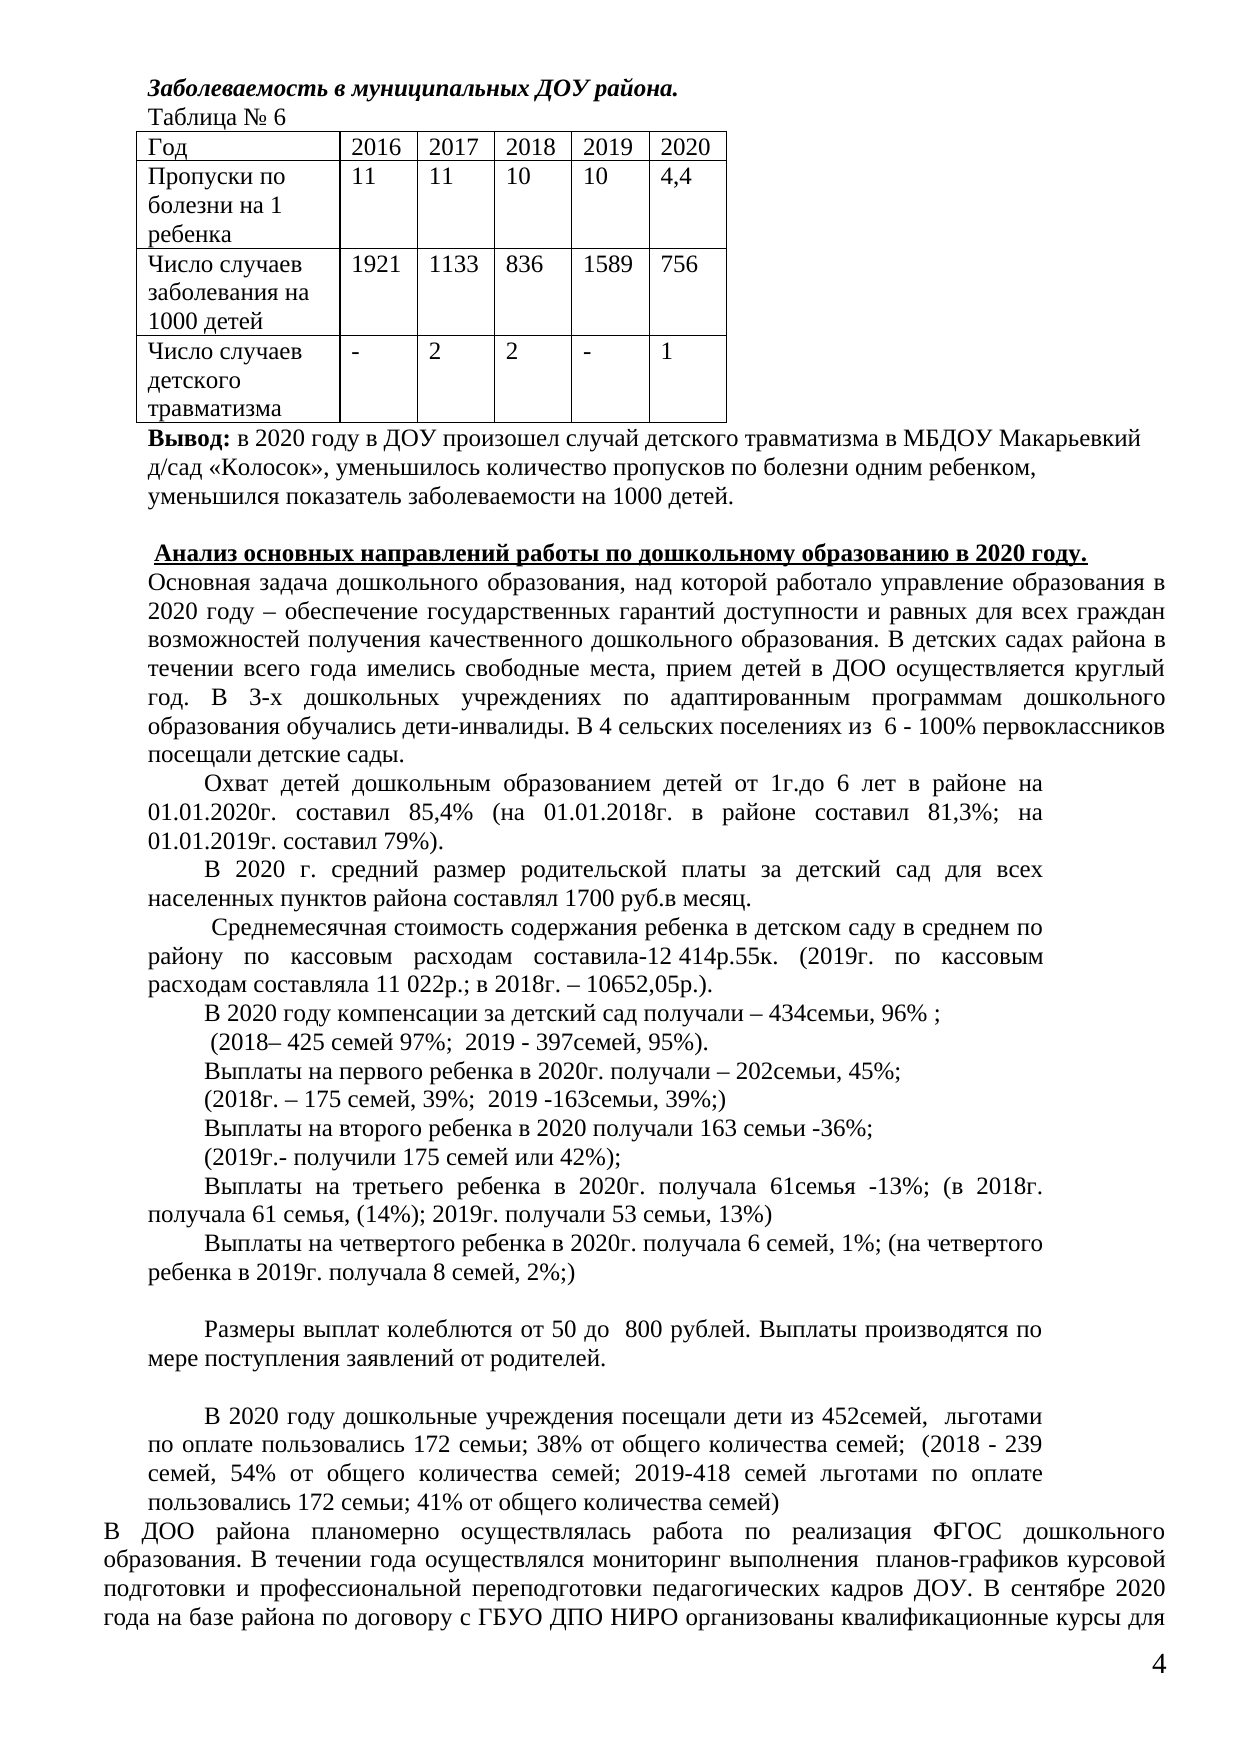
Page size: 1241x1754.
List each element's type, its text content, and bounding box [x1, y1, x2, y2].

table_cell 11 [418, 161, 494, 248]
text (2018– 425 семей 97%; 2019 - 397семей, 95%). [148, 1027, 1044, 1056]
table_cell - [341, 336, 417, 422]
table_cell 836 [495, 249, 571, 335]
table_cell 4,4 [650, 161, 726, 248]
text Выплаты на второго ребенка в 2020 получали 163 семьи -36%; [148, 1113, 1044, 1142]
table_cell 1921 [341, 249, 417, 335]
text Выплаты на первого ребенка в 2020г. получали – 202семьи, 45%; [148, 1056, 1044, 1084]
table_cell 10 [495, 161, 571, 248]
text Среднемесячная стоимость содержания ребенка в детском саду в среднем по району по кассовым расходам составила-12 414р.55к. (2019г. по кассовым расходам составляла 11 022р.; в 2018г. – 10652,05р.). [148, 912, 1044, 998]
text В 2020 году компенсации за детский сад получали – 434семьи, 96% ; [148, 998, 1044, 1027]
text (2019г.- получили 175 семей или 42%); [148, 1142, 1044, 1171]
table_header 2020 [650, 132, 726, 160]
text Основная задача дошкольного образования, над которой работало управление образования в 2020 году – обеспечение государственных гарантий доступности и равных для всех граждан возможностей получения качественного дошкольного образования. В детских садах района в течении всего года имелись свободные места, прием детей в ДОО осуществляется круглый год. В 3-х дошкольных учреждениях по адаптированным программам дошкольного образования обучались дети-инвалиды. В 4 сельских поселениях из 6 - 100% первоклассников посещали детские сады. [148, 567, 1167, 768]
text Таблица № 6 [148, 102, 1167, 131]
table_cell 1 [650, 336, 726, 422]
text Охват детей дошкольным образованием детей от 1г.до 6 лет в районе на 01.01.2020г. составил 85,4% (на 01.01.2018г. в районе составил 81,3%; на 01.01.2019г. составил 79%). [148, 768, 1044, 854]
text Выплаты на четвертого ребенка в 2020г. получала 6 семей, 1%; (на четвертого ребенка в 2019г. получала 8 семей, 2%;) [148, 1228, 1044, 1286]
table_cell 11 [341, 161, 417, 248]
text Анализ основных направлений работы по дошкольному образованию в 2020 году. [148, 538, 1167, 567]
table_cell - [572, 336, 649, 422]
table_header 2019 [572, 132, 649, 160]
table_cell Число случаев заболевания на 1000 детей [137, 249, 339, 335]
table_header 2017 [418, 132, 494, 160]
table_cell Пропуски по болезни на 1 ребенка [137, 161, 339, 248]
text В 2020 году дошкольные учреждения посещали дети из 452семей, льготами по оплате пользовались 172 семьи; 38% от общего количества семей; (2018 - 239 семей, 54% от общего количества семей; 2019-418 семей льготами по оплате пользовались 172 семьи; 41% от общего количества семей) [148, 1401, 1044, 1516]
text В 2020 г. средний размер родительской платы за детский сад для всех населенных пунктов района составлял 1700 руб.в месяц. [148, 854, 1044, 912]
table_header 2016 [341, 132, 417, 160]
table_cell 1589 [572, 249, 649, 335]
table_cell 1133 [418, 249, 494, 335]
table_cell 756 [650, 249, 726, 335]
table_cell 2 [495, 336, 571, 422]
text Размеры выплат колеблются от 50 до 800 рублей. Выплаты производятся по мере поступления заявлений от родителей. [148, 1314, 1044, 1372]
text Выплаты на третьего ребенка в 2020г. получала 61семья -13%; (в 2018г. получала 61 семья, (14%); 2019г. получали 53 семьи, 13%) [148, 1171, 1044, 1228]
text Заболеваемость в муниципальных ДОУ района. [148, 73, 1167, 102]
text Вывод: в 2020 году в ДОУ произошел случай детского травматизма в МБДОУ Макарьевкий д/сад «Колосок», уменьшилось количество пропусков по болезни одним ребенком, уменьшился показатель заболеваемости на 1000 детей. [148, 423, 1167, 509]
table_cell 10 [572, 161, 649, 248]
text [103, 1516, 1167, 1631]
table_header 2018 [495, 132, 571, 160]
table_header Год [137, 132, 339, 160]
table_cell Число случаев детского травматизма [137, 336, 339, 422]
text (2018г. – 175 семей, 39%; 2019 -163семьи, 39%;) [148, 1084, 1044, 1113]
table_cell 2 [418, 336, 494, 422]
